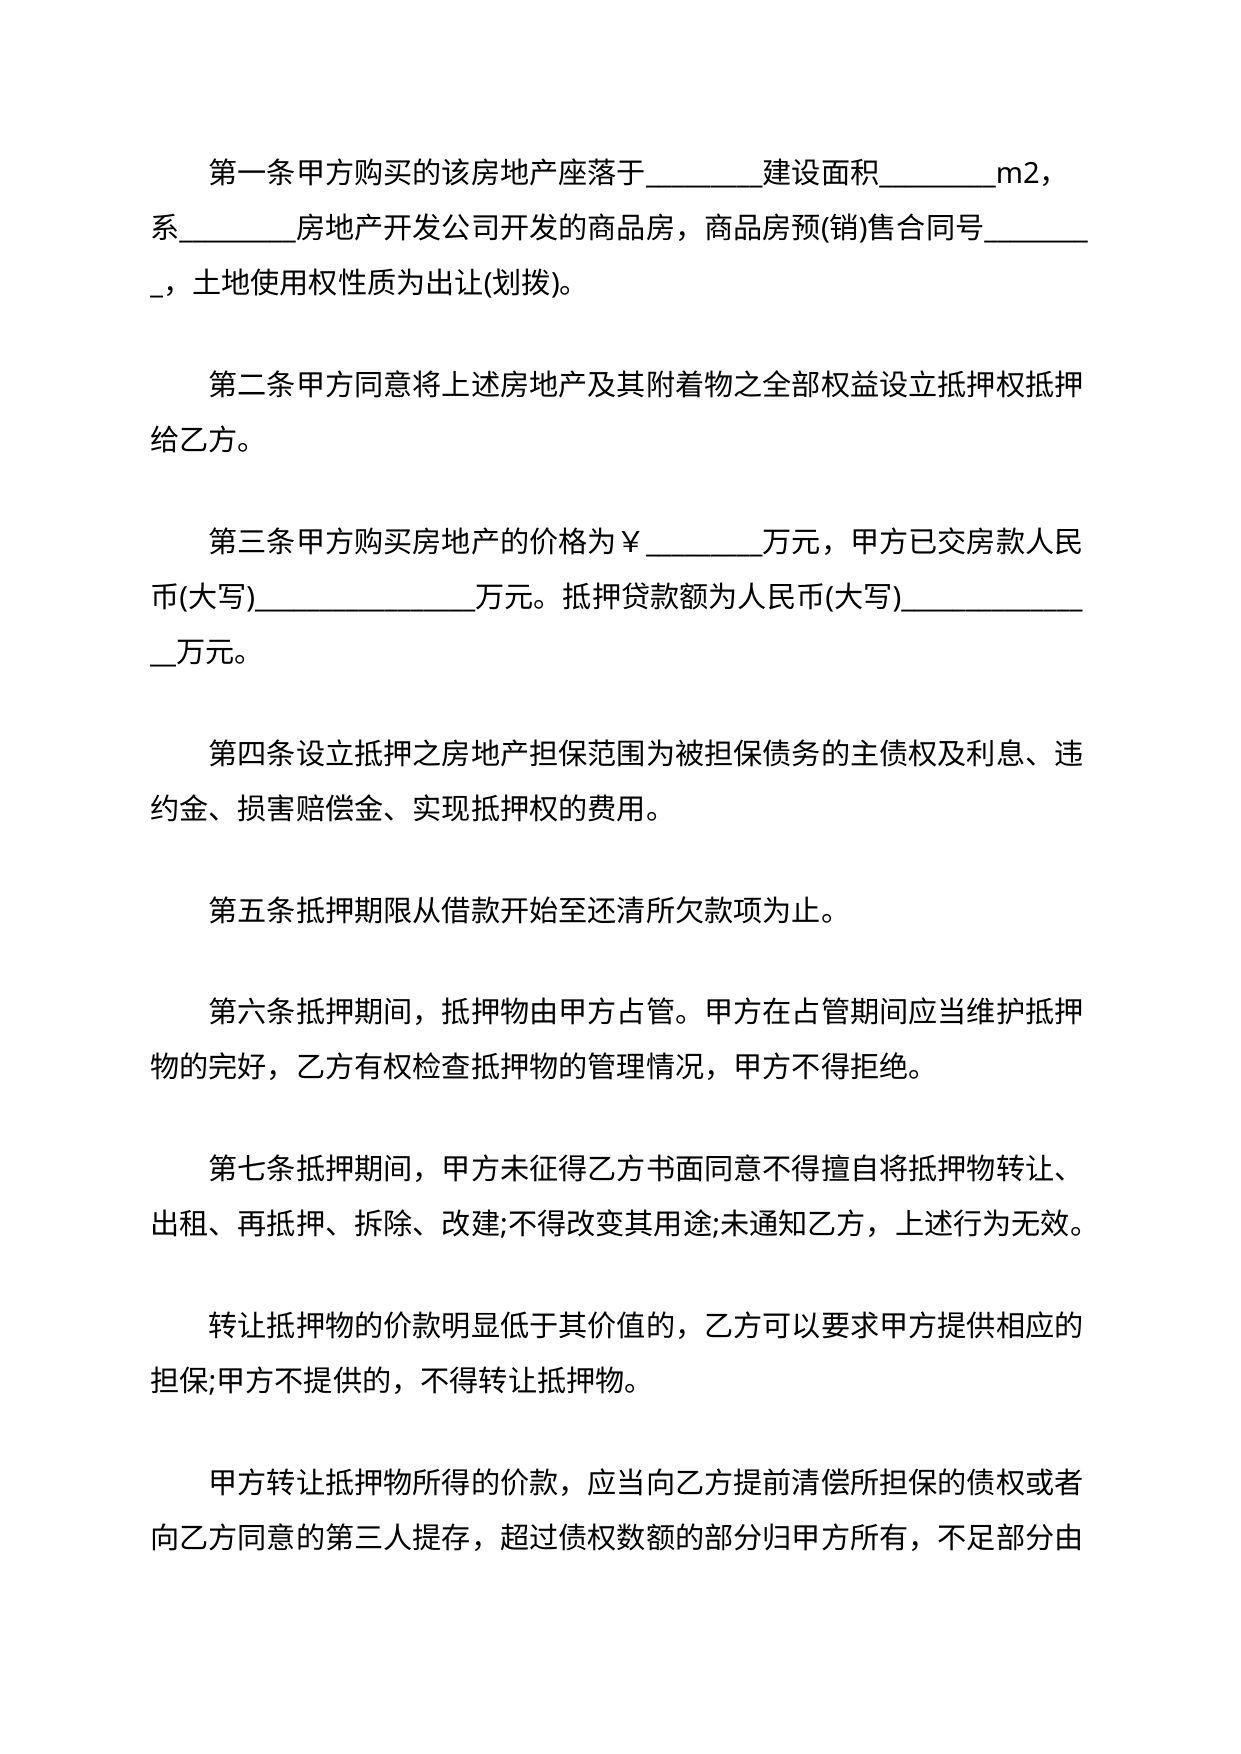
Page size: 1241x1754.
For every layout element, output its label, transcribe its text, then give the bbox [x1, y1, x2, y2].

text 第四条设立抵押之房地产担保范围为被担保债务的主债权及利息、违约金、损害赔偿金、实现抵押权的费用。 [150, 731, 1090, 828]
text 第三条甲方购买房地产的价格为￥_________万元，甲方已交房款人民币(大写)_________________万元。抵押贷款额为人民币(大写)________________万元。 [150, 519, 1090, 671]
text 第二条甲方同意将上述房地产及其附着物之全部权益设立抵押权抵押给乙方。 [150, 362, 1090, 459]
text 第五条抵押期限从借款开始至还清所欠款项为止。 [150, 887, 1090, 929]
text 转让抵押物的价款明显低于其价值的，乙方可以要求甲方提供相应的担保;甲方不提供的，不得转让抵押物。 [150, 1303, 1090, 1400]
text 第六条抵押期间，抵押物由甲方占管。甲方在占管期间应当维护抵押物的完好，乙方有权检查抵押物的管理情况，甲方不得拒绝。 [150, 989, 1090, 1086]
text 第一条甲方购买的该房地产座落于_________建设面积_________m2，系_________房地产开发公司开发的商品房，商品房预(销)售合同号_________，土地使用权性质为出让(划拨)。 [150, 150, 1090, 302]
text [150, 1459, 1090, 1557]
text 第七条抵押期间，甲方未征得乙方书面同意不得擅自将抵押物转让、出租、再抵押、拆除、改建;不得改变其用途;未通知乙方，上述行为无效。 [150, 1146, 1090, 1243]
